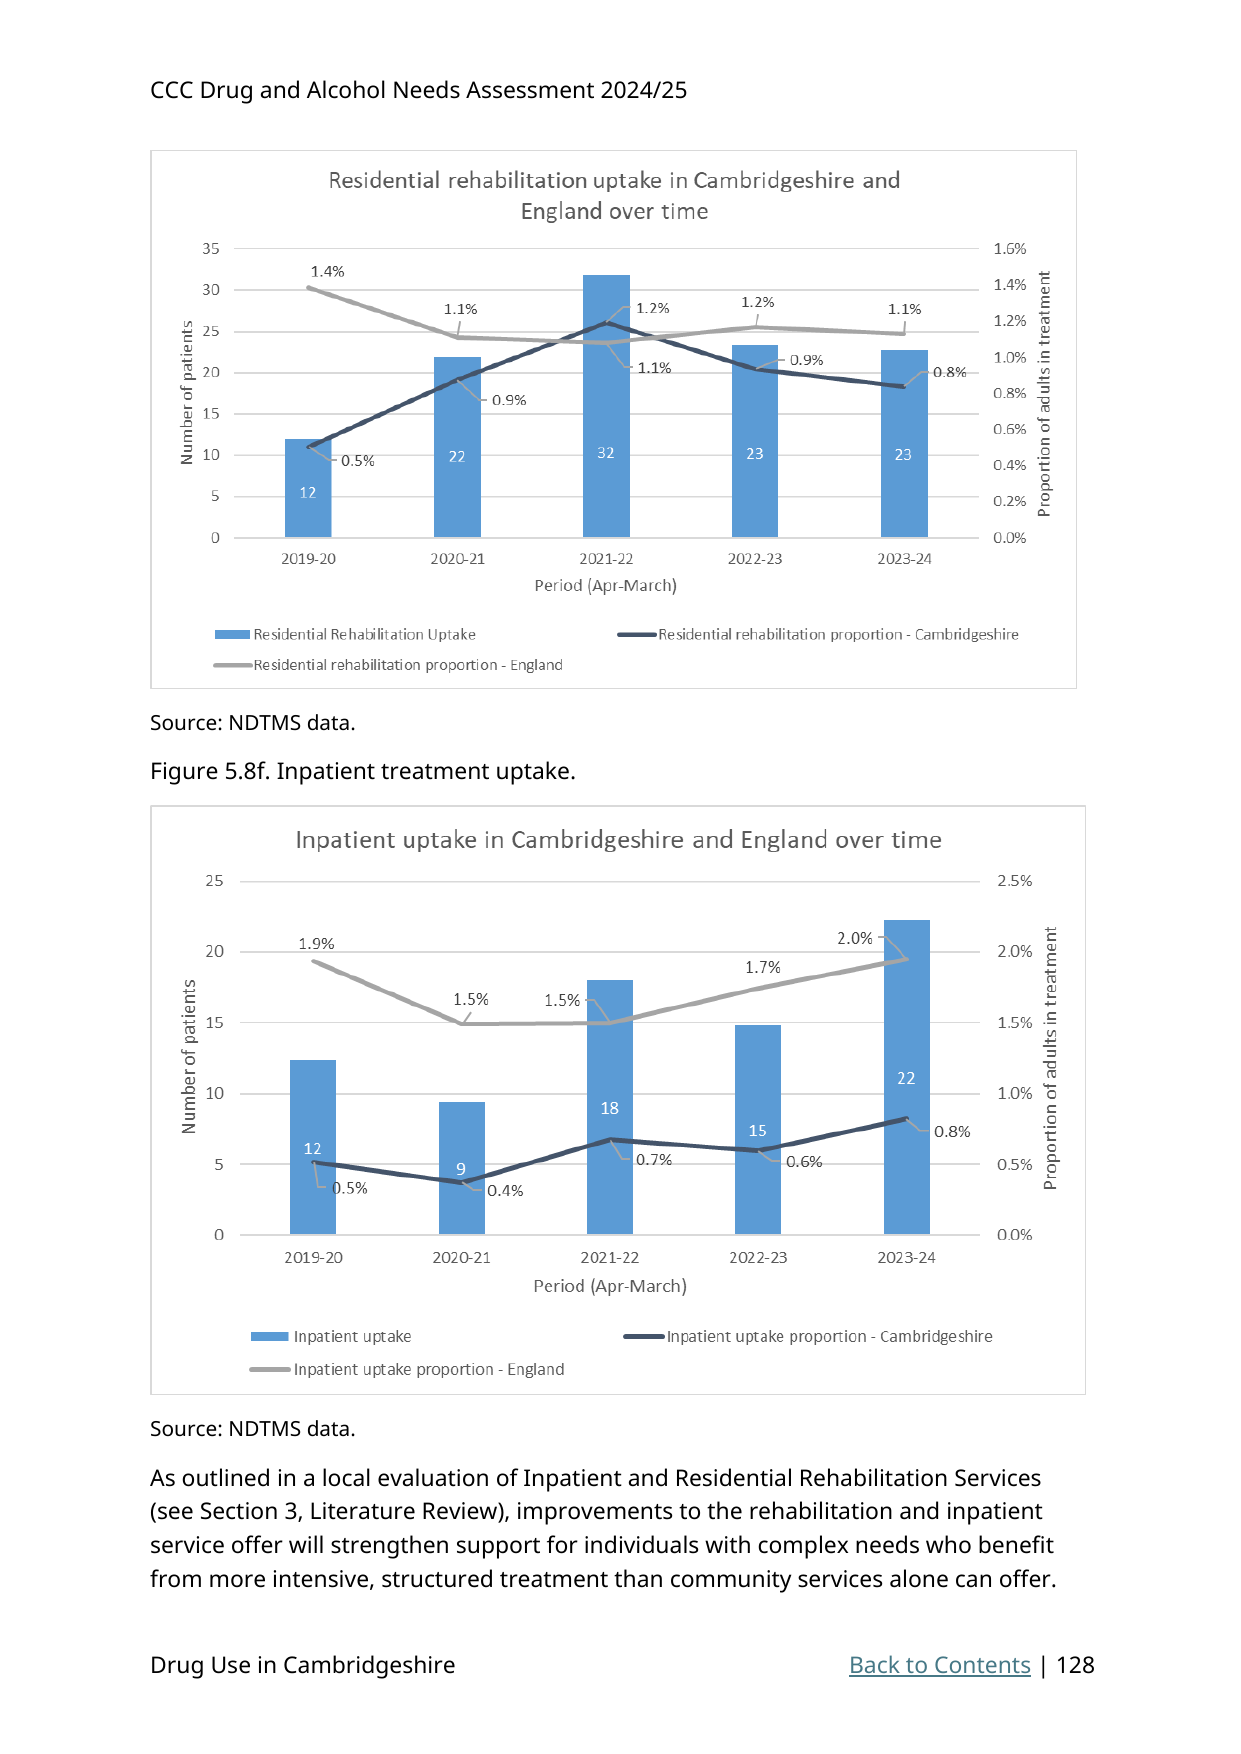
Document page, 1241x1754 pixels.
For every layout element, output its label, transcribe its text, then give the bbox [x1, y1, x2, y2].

text As outlined in a local evaluation of Inpatient and Residential Rehabilitation Services (see Section 3, Literature Review), improvements to the rehabilitation and inpatient service offer will strengthen support for individuals with complex needs who benefit from more intensive, structured treatment than community services alone can offer. [150, 1461, 1090, 1594]
text Source: NDTMS data. [150, 708, 1090, 736]
picture [150, 805, 1086, 1395]
text Figure 5.8f. Inpatient treatment uptake. [150, 755, 1090, 786]
picture [150, 150, 1077, 689]
text Source: NDTMS data. [150, 1414, 1090, 1443]
